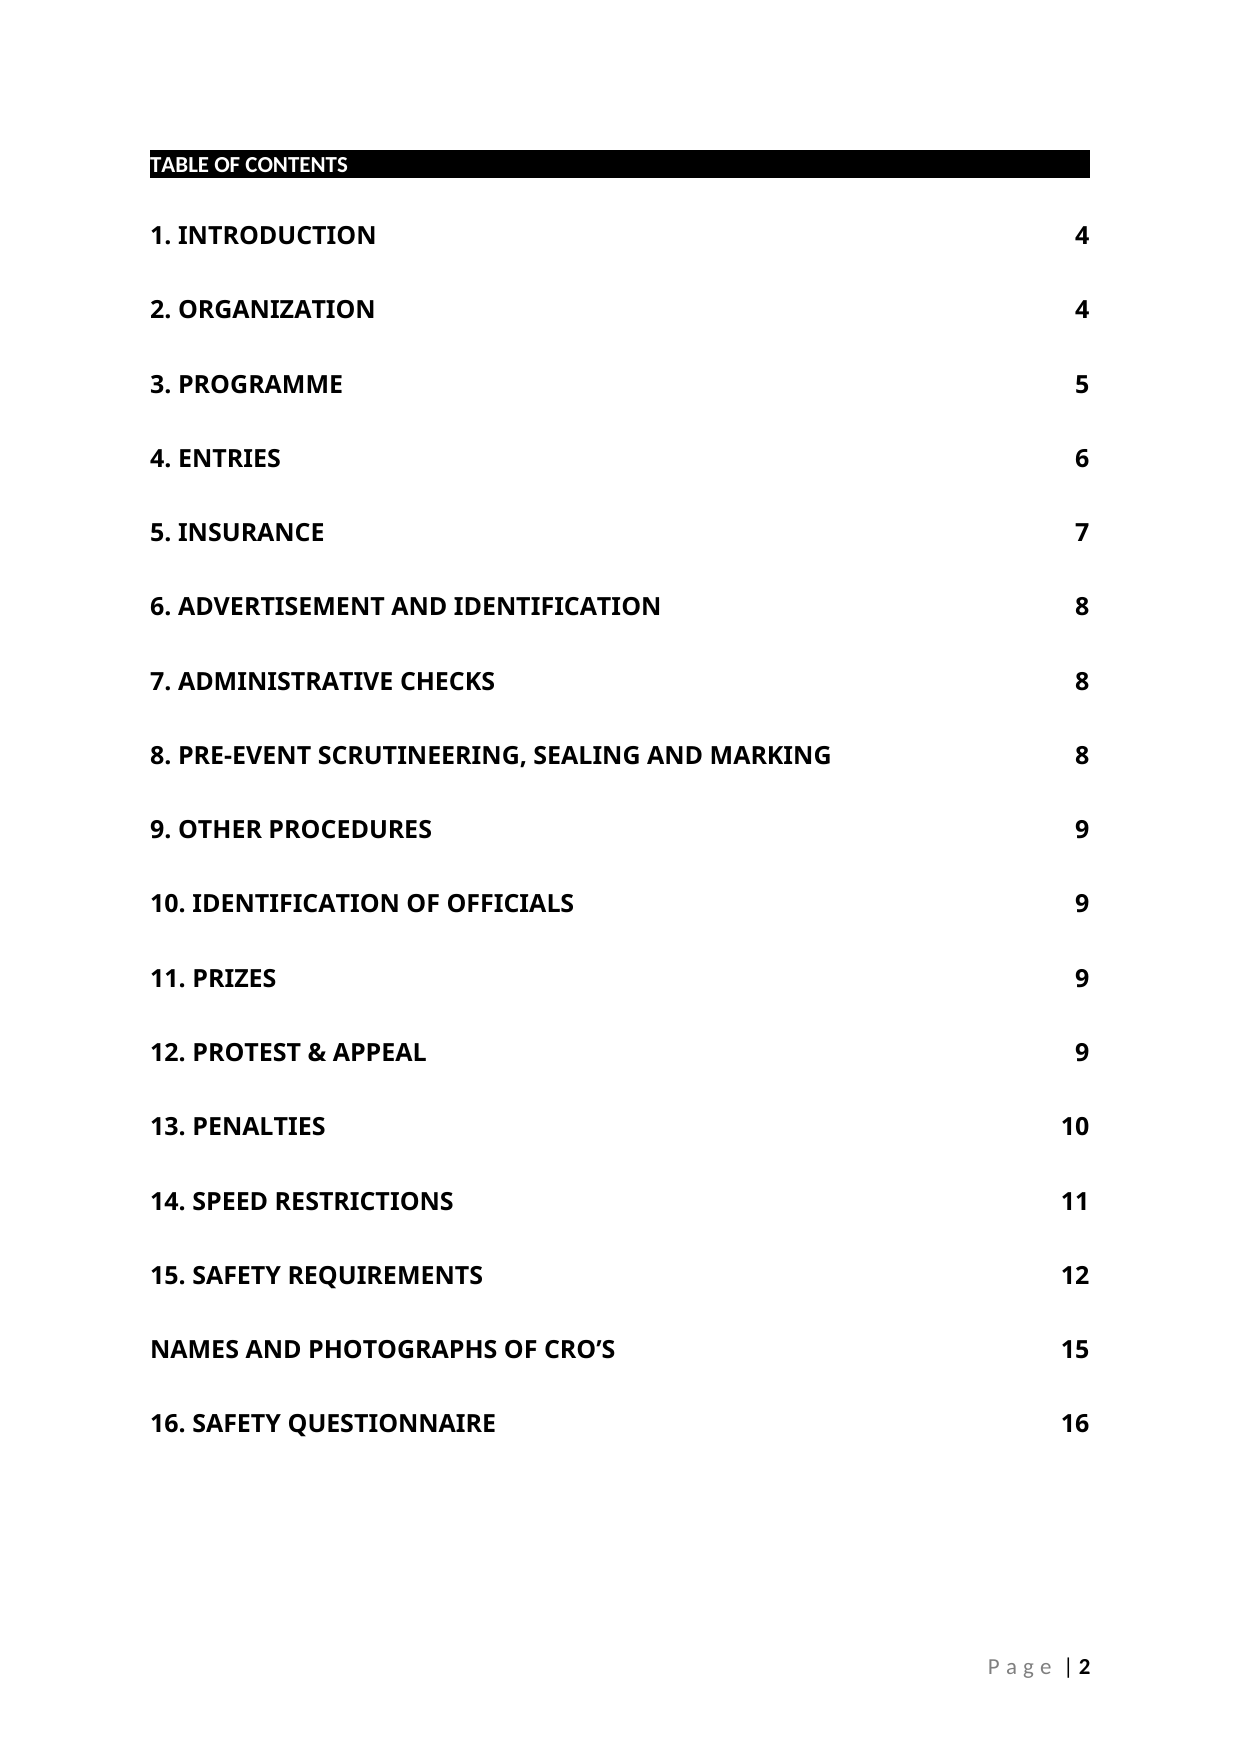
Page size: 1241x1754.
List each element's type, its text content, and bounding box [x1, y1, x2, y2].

text 12. Protest & Appeal 9 [150, 1035, 1090, 1069]
text 9. Other Procedures 9 [150, 812, 1090, 846]
text 3. Programme 5 [150, 366, 1090, 400]
text 13. Penalties 10 [150, 1109, 1090, 1143]
text 7. Administrative checks 8 [150, 663, 1090, 697]
text 2. Organization 4 [150, 292, 1090, 326]
text 11. Prizes 9 [150, 960, 1090, 994]
text 10. Identification of Officials 9 [150, 886, 1090, 920]
text 8. Pre-event Scrutineering, Sealing and Marking 8 [150, 738, 1090, 772]
text 14. Speed Restrictions 11 [150, 1183, 1090, 1217]
text Names and photographs of CRO’s 15 [150, 1332, 1090, 1366]
text 4. Entries 6 [150, 441, 1090, 474]
text TABLE OF CONTENTS [150, 150, 1090, 178]
text 5. Insurance 7 [150, 515, 1090, 549]
text 6. Advertisement and Identification 8 [150, 589, 1090, 623]
text 1. Introduction 4 [150, 218, 1090, 252]
text 16. SAFETY QUESTIONNAIRE 16 [150, 1406, 1090, 1440]
text 15. Safety Requirements 12 [150, 1257, 1090, 1292]
